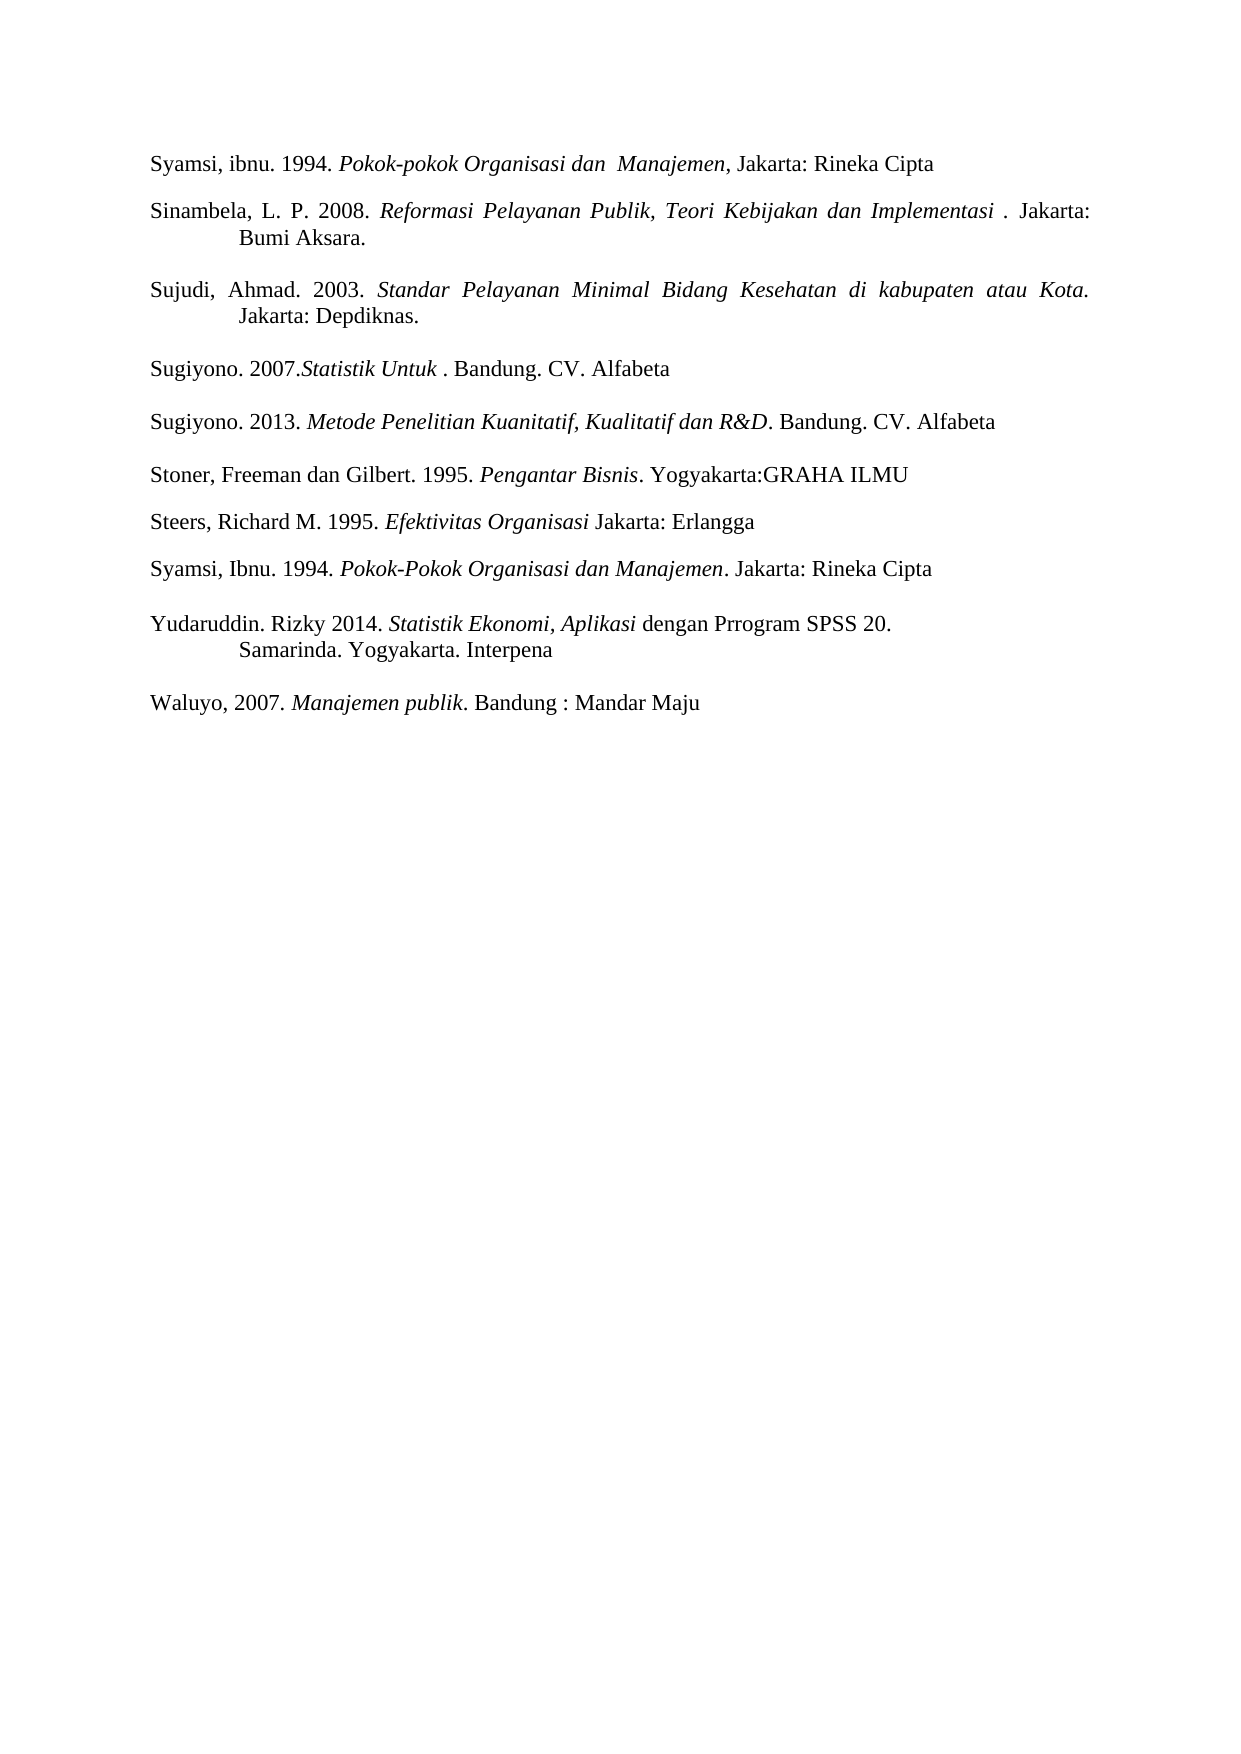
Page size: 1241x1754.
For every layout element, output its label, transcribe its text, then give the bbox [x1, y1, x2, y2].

text Stoner, Freeman dan Gilbert. 1995. Pengantar Bisnis. Yogyakarta:GRAHA ILMU [150, 461, 1090, 487]
text Sujudi, Ahmad. 2003. Standar Pelayanan Minimal Bidang Kesehatan di kabupaten atau Kota. Jakarta: Depdiknas. [150, 276, 1090, 329]
text Sinambela, L. P. 2008. Reformasi Pelayanan Publik, Teori Kebijakan dan Implementasi . Jakarta: Bumi Aksara. [150, 197, 1090, 250]
text Sugiyono. 2007.Statistik Untuk . Bandung. CV. Alfabeta [150, 355, 1090, 382]
text Steers, Richard M. 1995. Efektivitas Organisasi Jakarta: Erlangga [150, 508, 1090, 534]
text Samarinda. Yogyakarta. Interpena [150, 637, 1090, 663]
text Waluyo, 2007. Manajemen publik. Bandung : Mandar Maju [150, 689, 1090, 716]
text Yudaruddin. Rizky 2014. Statistik Ekonomi, Aplikasi dengan Prrogram SPSS 20. [150, 610, 1090, 637]
text Sugiyono. 2013. Metode Penelitian Kuanitatif, Kualitatif dan R&D. Bandung. CV. Alfabeta [150, 408, 1090, 434]
text Syamsi, ibnu. 1994. Pokok-pokok Organisasi dan Manajemen, Jakarta: Rineka Cipta [150, 150, 1090, 176]
text Syamsi, Ibnu. 1994. Pokok-Pokok Organisasi dan Manajemen. Jakarta: Rineka Cipta [150, 555, 1090, 581]
